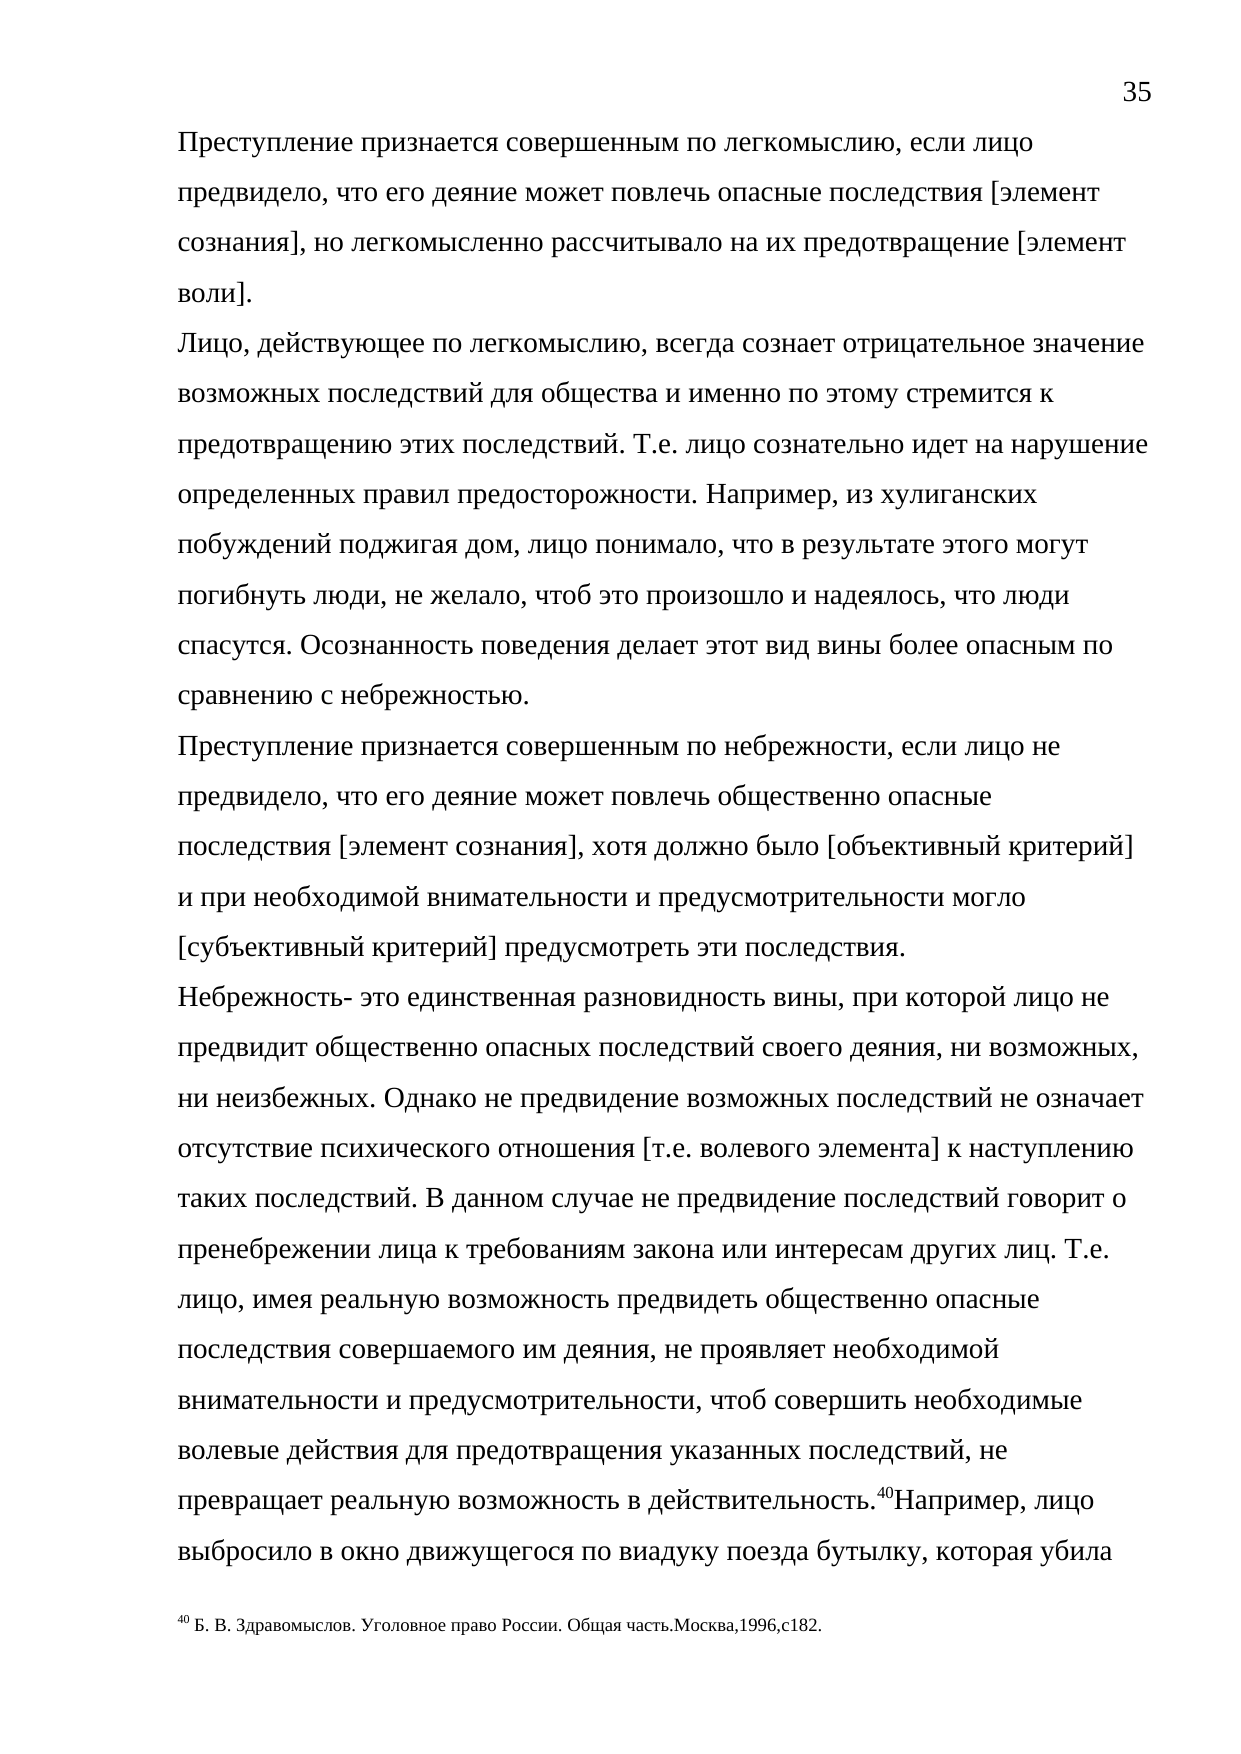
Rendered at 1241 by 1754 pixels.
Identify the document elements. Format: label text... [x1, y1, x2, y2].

text Преступление признается совершенным по легкомыслию, если лицо предвидело, что его деяние может повлечь опасные последствия [элемент сознания], но легкомысленно рассчитывало на их предотвращение [элемент воли]. [177, 124, 1152, 308]
text Лицо, действующее по легкомыслию, всегда сознает отрицательное значение возможных последствий для общества и именно по этому стремится к предотвращению этих последствий. Т.е. лицо сознательно идет на нарушение определенных правил предосторожности. Например, из хулиганских побуждений поджигая дом, лицо понимало, что в результате этого могут погибнуть люди, не желало, чтоб это произошло и надеялось, что люди спасутся. Осознанность поведения делает этот вид вины более опасным по сравнению с небрежностью. [177, 325, 1152, 711]
text Преступление признается совершенным по небрежности, если лицо не предвидело, что его деяние может повлечь общественно опасные последствия [элемент сознания], хотя должно было [объективный критерий] и при необходимой внимательности и предусмотрительности могло [субъективный критерий] предусмотреть эти последствия. [177, 728, 1152, 962]
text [177, 979, 1152, 1566]
